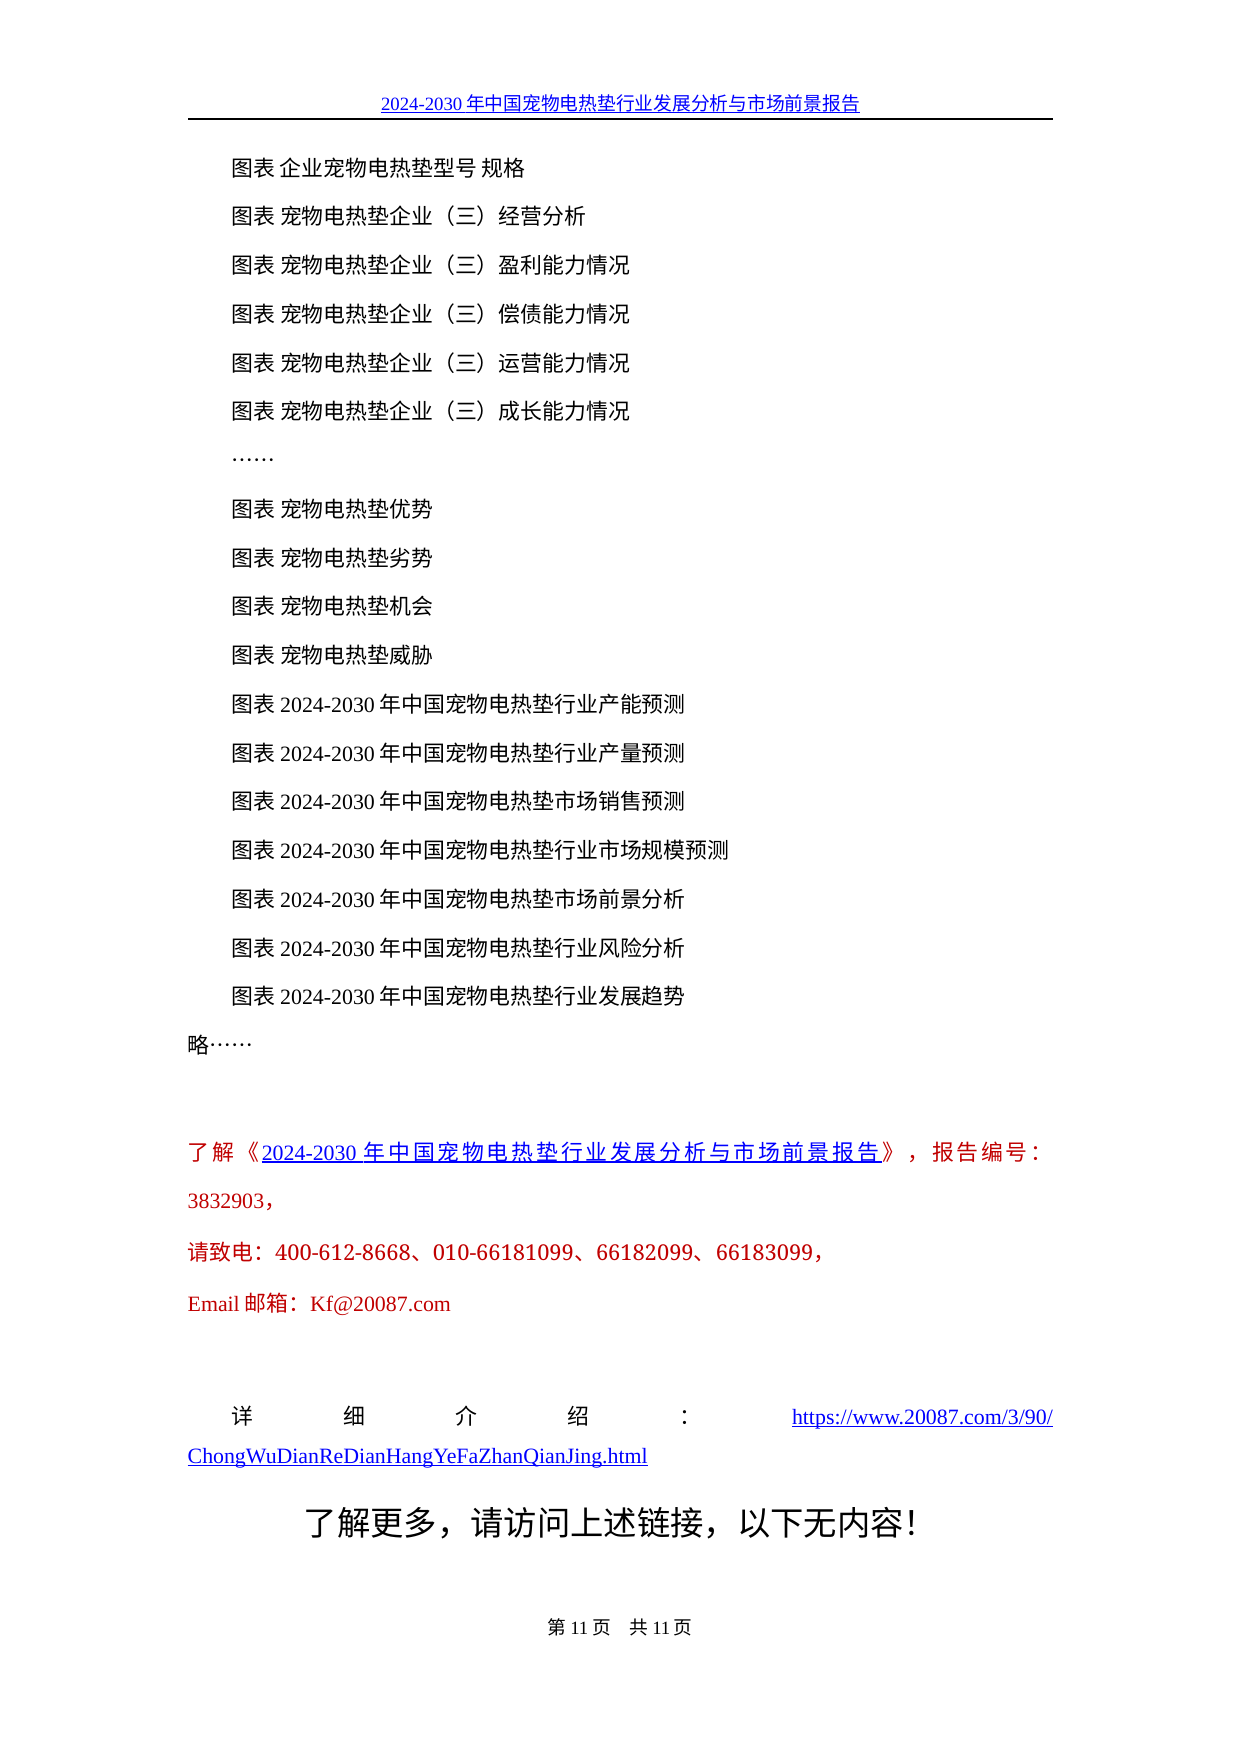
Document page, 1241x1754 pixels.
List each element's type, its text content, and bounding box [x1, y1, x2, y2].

title 了解更多，请访问上述链接，以下无内容！ [187, 1488, 1053, 1553]
text Email邮箱：Kf@20087.com [187, 1286, 1053, 1318]
text 了解《2024-2030年中国宠物电热垫行业发展分析与市场前景报告》，报告编号：3832903， [187, 1134, 1053, 1215]
text 请致电：400-612-8668、010-66181099、66182099、66183099， [187, 1234, 1053, 1267]
text 详细介绍：https://www.20087.com/3/90/ChongWuDianReDianHangYeFaZhanQianJing.html [187, 1399, 1053, 1472]
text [187, 150, 1053, 1060]
